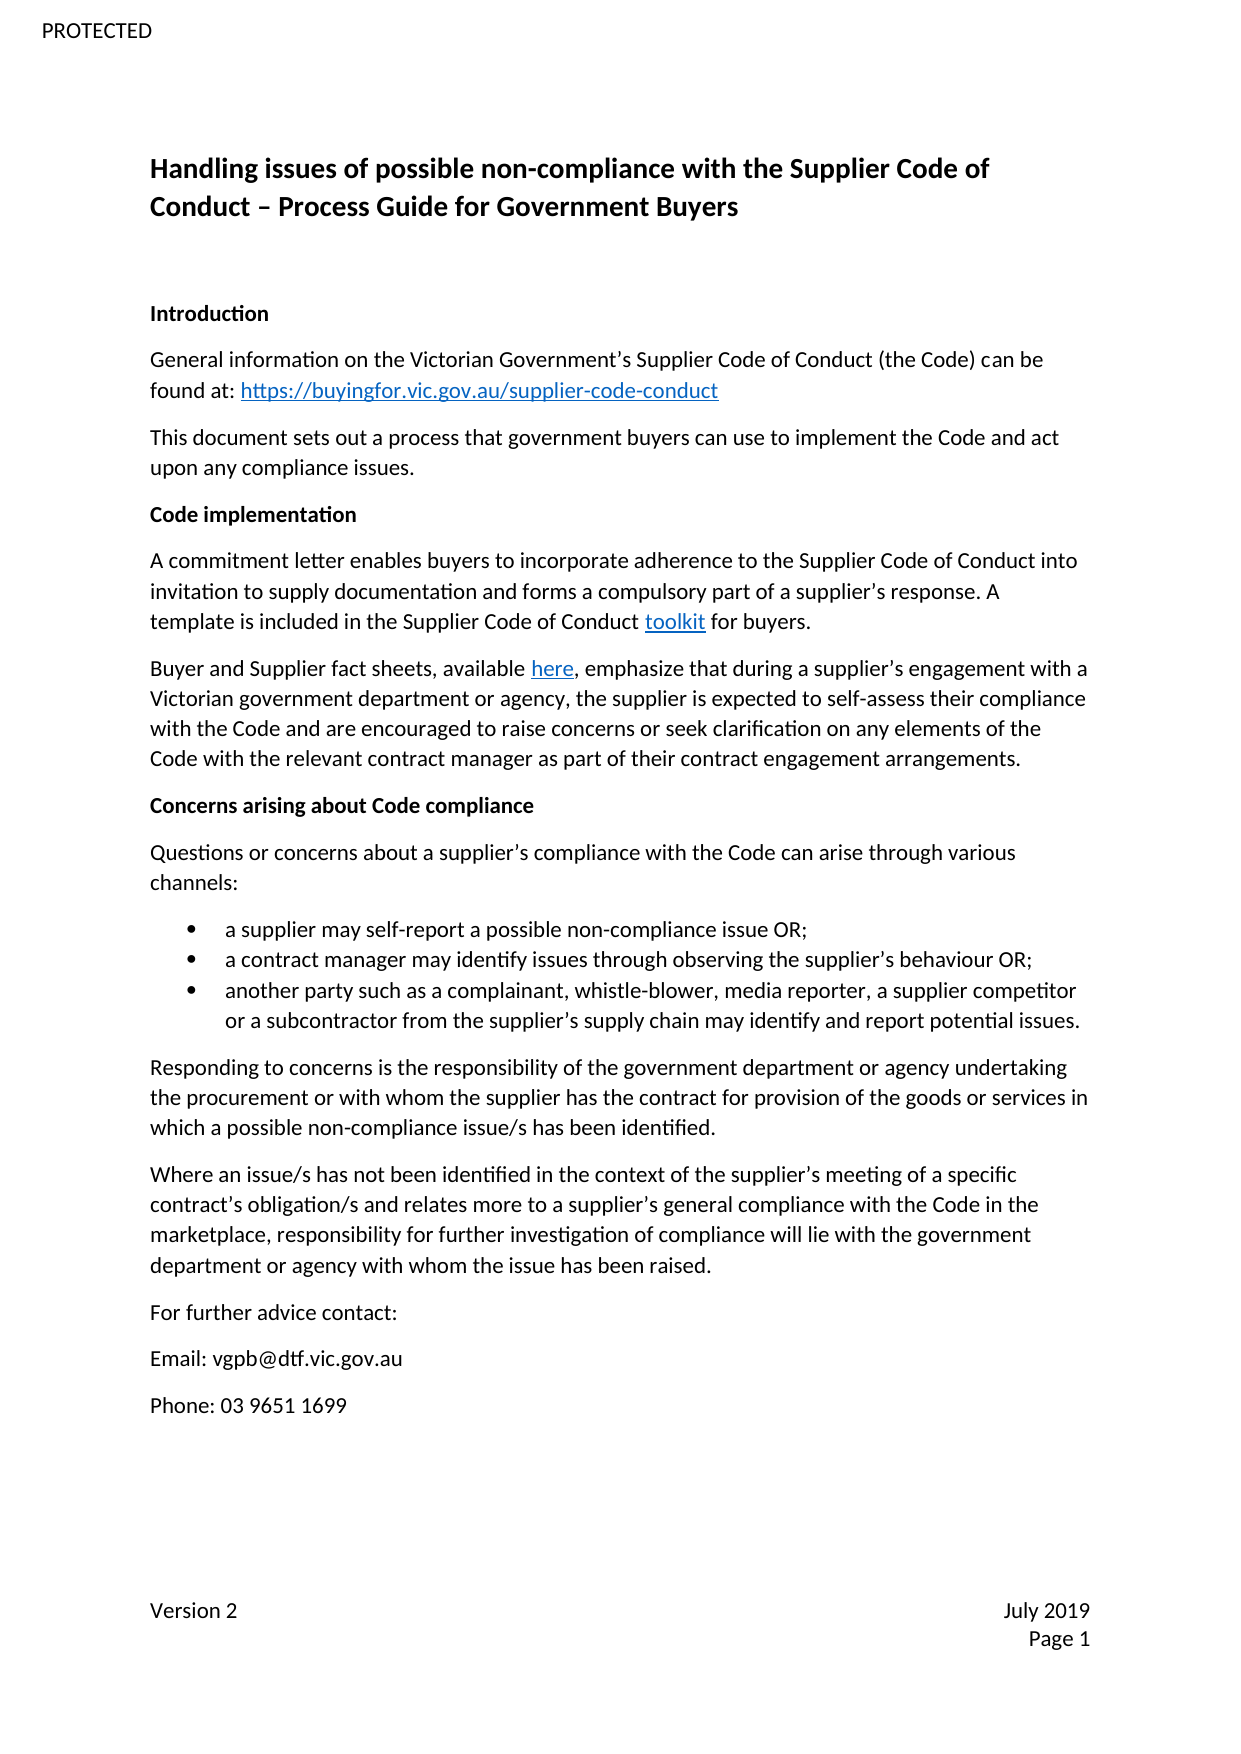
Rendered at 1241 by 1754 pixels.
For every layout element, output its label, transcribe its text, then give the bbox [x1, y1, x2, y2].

text Where an issue/s has not been identified in the context of the supplier’s meeting of a specific contract’s obligation/s and relates more to a supplier’s general compliance with the Code in the marketplace, responsibility for further investigation of compliance will lie with the government department or agency with whom the issue has been raised. [150, 1160, 1090, 1279]
text A commitment letter enables buyers to incorporate adherence to the Supplier Code of Conduct into invitation to supply documentation and forms a compulsory part of a supplier’s response. A template is included in the Supplier Code of Conduct toolkit for buyers. [150, 547, 1090, 635]
text Buyer and Supplier fact sheets, available here, emphasize that during a supplier’s engagement with a Victorian government department or agency, the supplier is expected to self-assess their compliance with the Code and are encouraged to raise concerns or seek clarification on any elements of the Code with the relevant contract manager as part of their contract engagement arrangements. [150, 654, 1090, 772]
text For further advice contact: [150, 1298, 1090, 1326]
text Introduction [150, 299, 1090, 327]
text Email: vgpb@dtf.vic.gov.au [150, 1344, 1090, 1372]
list a contract manager may identify issues through observing the supplier’s behaviour OR; [187, 946, 1090, 973]
text Responding to concerns is the responsibility of the government department or agency undertaking the procurement or with whom the supplier has the contract for provision of the goods or services in which a possible non-compliance issue/s has been identified. [150, 1053, 1090, 1141]
text Code implementation [150, 500, 1090, 528]
list another party such as a complainant, whistle-blower, media reporter, a supplier competitor or a subcontractor from the supplier’s supply chain may identify and report potential issues. [187, 976, 1090, 1034]
text Questions or concerns about a supplier’s compliance with the Code can arise through various channels: [150, 838, 1090, 896]
text Concerns arising about Code compliance [150, 791, 1090, 819]
list a supplier may self-report a possible non-compliance issue OR; [187, 915, 1090, 943]
text Phone: 03 9651 1699 [150, 1391, 1090, 1419]
text General information on the Victorian Government’s Supplier Code of Conduct (the Code) can be found at: https://buyingfor.vic.gov.au/supplier-code-conduct [150, 346, 1090, 404]
text Handling issues of possible non-compliance with the Supplier Code of Conduct – Process Guide for Government Buyers [150, 150, 1090, 224]
text This document sets out a process that government buyers can use to implement the Code and act upon any compliance issues. [150, 423, 1090, 481]
